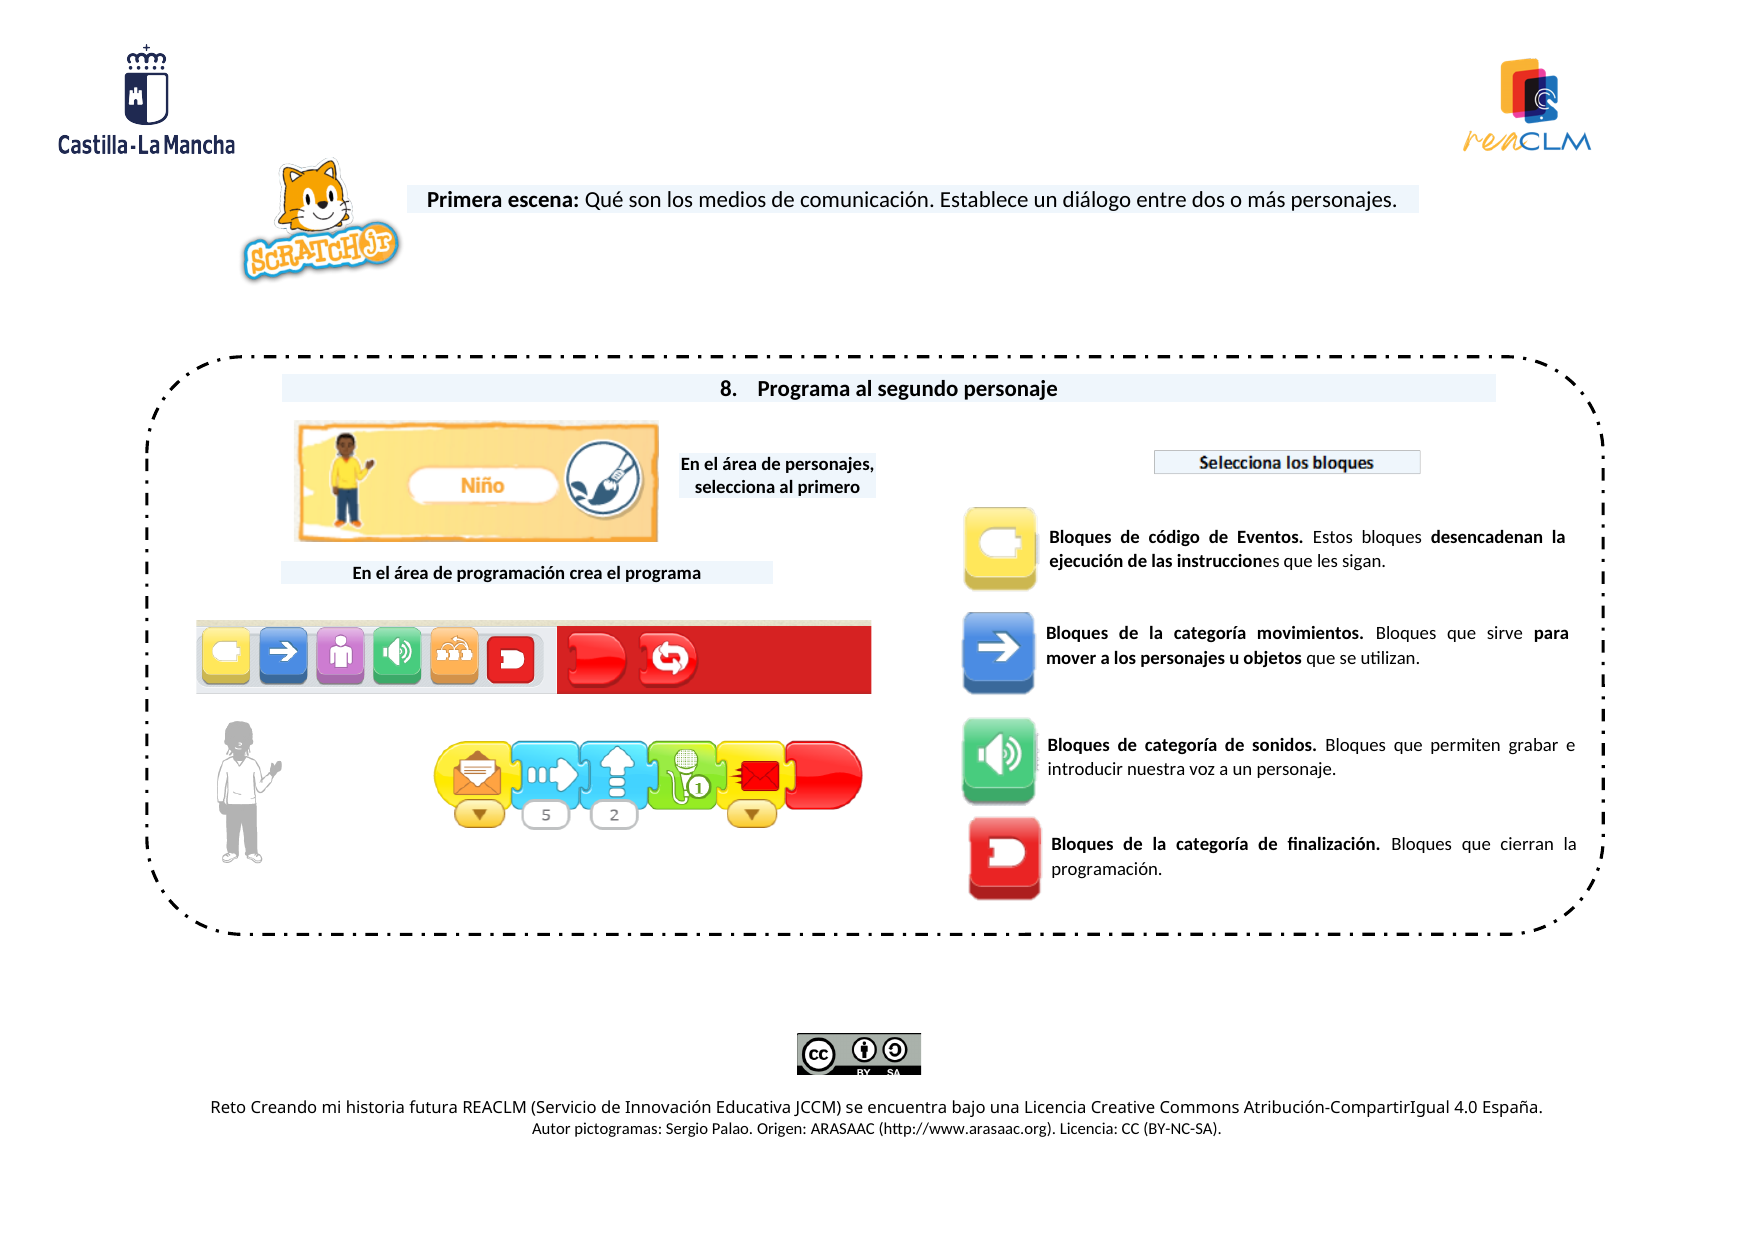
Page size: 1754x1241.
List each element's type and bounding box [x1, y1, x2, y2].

picture [1142, 443, 1434, 496]
picture [796, 1033, 921, 1074]
picture [955, 710, 1040, 806]
picture [226, 150, 407, 288]
picture [58, 44, 235, 154]
picture [293, 420, 659, 542]
picture [966, 808, 1052, 907]
picture [954, 611, 1040, 699]
picture [961, 506, 1042, 597]
picture [196, 620, 872, 869]
picture [1447, 35, 1607, 155]
